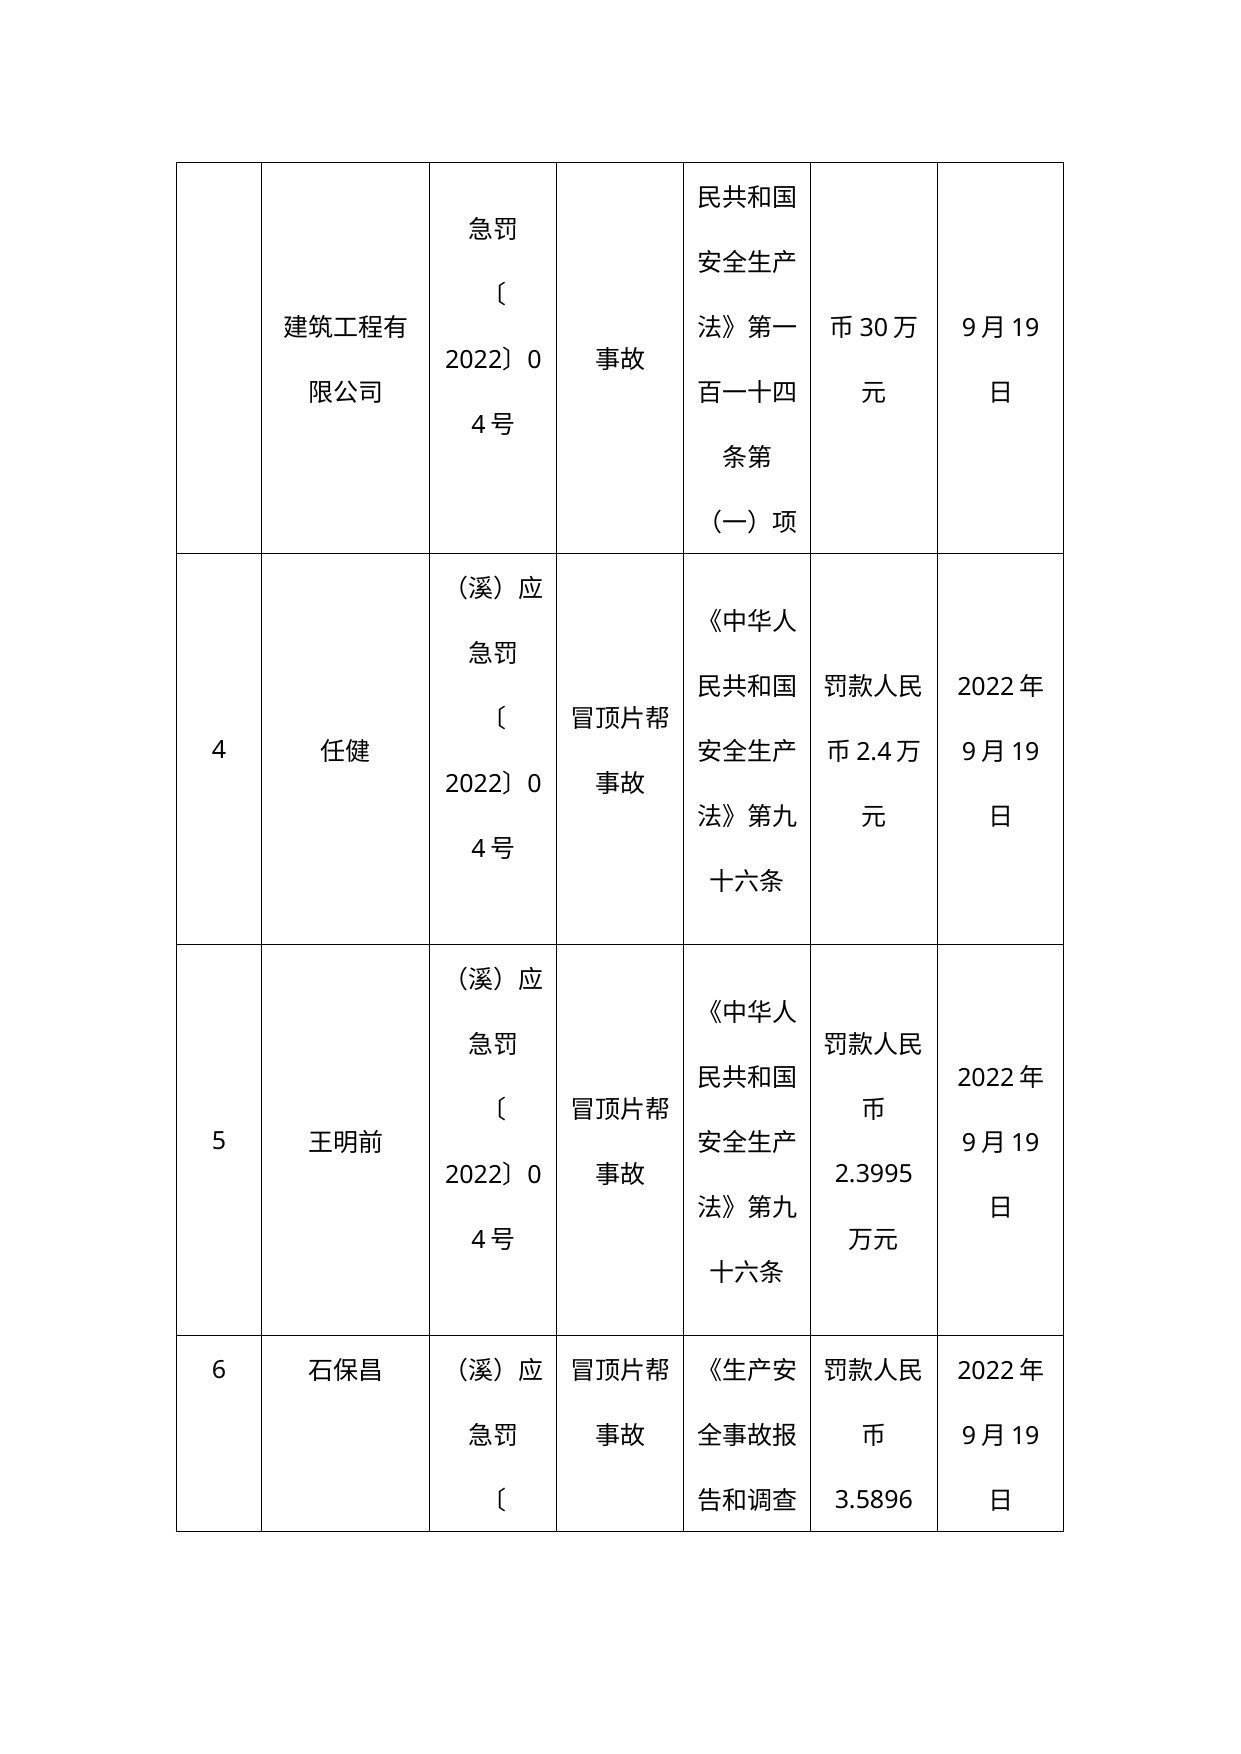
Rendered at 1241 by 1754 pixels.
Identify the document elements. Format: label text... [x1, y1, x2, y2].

table_cell （溪）应急罚〔2022〕04号 [430, 945, 556, 1335]
table_cell 冒顶片帮事故 [557, 554, 683, 944]
table_cell 罚款人民币2.4万元 [811, 554, 937, 944]
table_cell 任健 [262, 554, 429, 944]
table_cell 3 [177, 163, 261, 553]
table_cell 2022年9月19日 [938, 1336, 1063, 1531]
table_cell （溪）应急罚〔2022〕04号 [430, 554, 556, 944]
table_cell 2022年9月19日 [938, 163, 1063, 553]
table_cell 4 [177, 554, 261, 944]
table_cell 罚款人民币3.5896万元 [811, 1336, 937, 1531]
table_cell （溪）应急罚〔2022〕04号 [430, 1336, 556, 1531]
table_cell 《中华人民共和国安全生产法》第九十六条 [684, 554, 810, 944]
table_cell 6 [177, 1336, 261, 1531]
table_cell 冒顶片帮事故 [557, 1336, 683, 1531]
table_cell 冒顶片帮事故 [557, 945, 683, 1335]
table_cell 2022年9月19日 [938, 554, 1063, 944]
table_cell 《中华人民共和国安全生产法》第九十六条 [684, 945, 810, 1335]
table_cell 罚款人民币30万元 [811, 163, 937, 553]
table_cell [684, 1336, 810, 1531]
table_cell （溪）应急罚〔2022〕04号 [430, 163, 556, 553]
table_cell 本溪市六合建筑工程有限公司 [262, 163, 429, 553]
table_cell 2022年9月19日 [938, 945, 1063, 1335]
table_cell 罚款人民币2.3995万元 [811, 945, 937, 1335]
table_cell 5 [177, 945, 261, 1335]
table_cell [684, 163, 810, 553]
table_cell 冒顶片帮事故 [557, 163, 683, 553]
table_cell 石保昌 [262, 1336, 429, 1531]
table_cell 王明前 [262, 945, 429, 1335]
